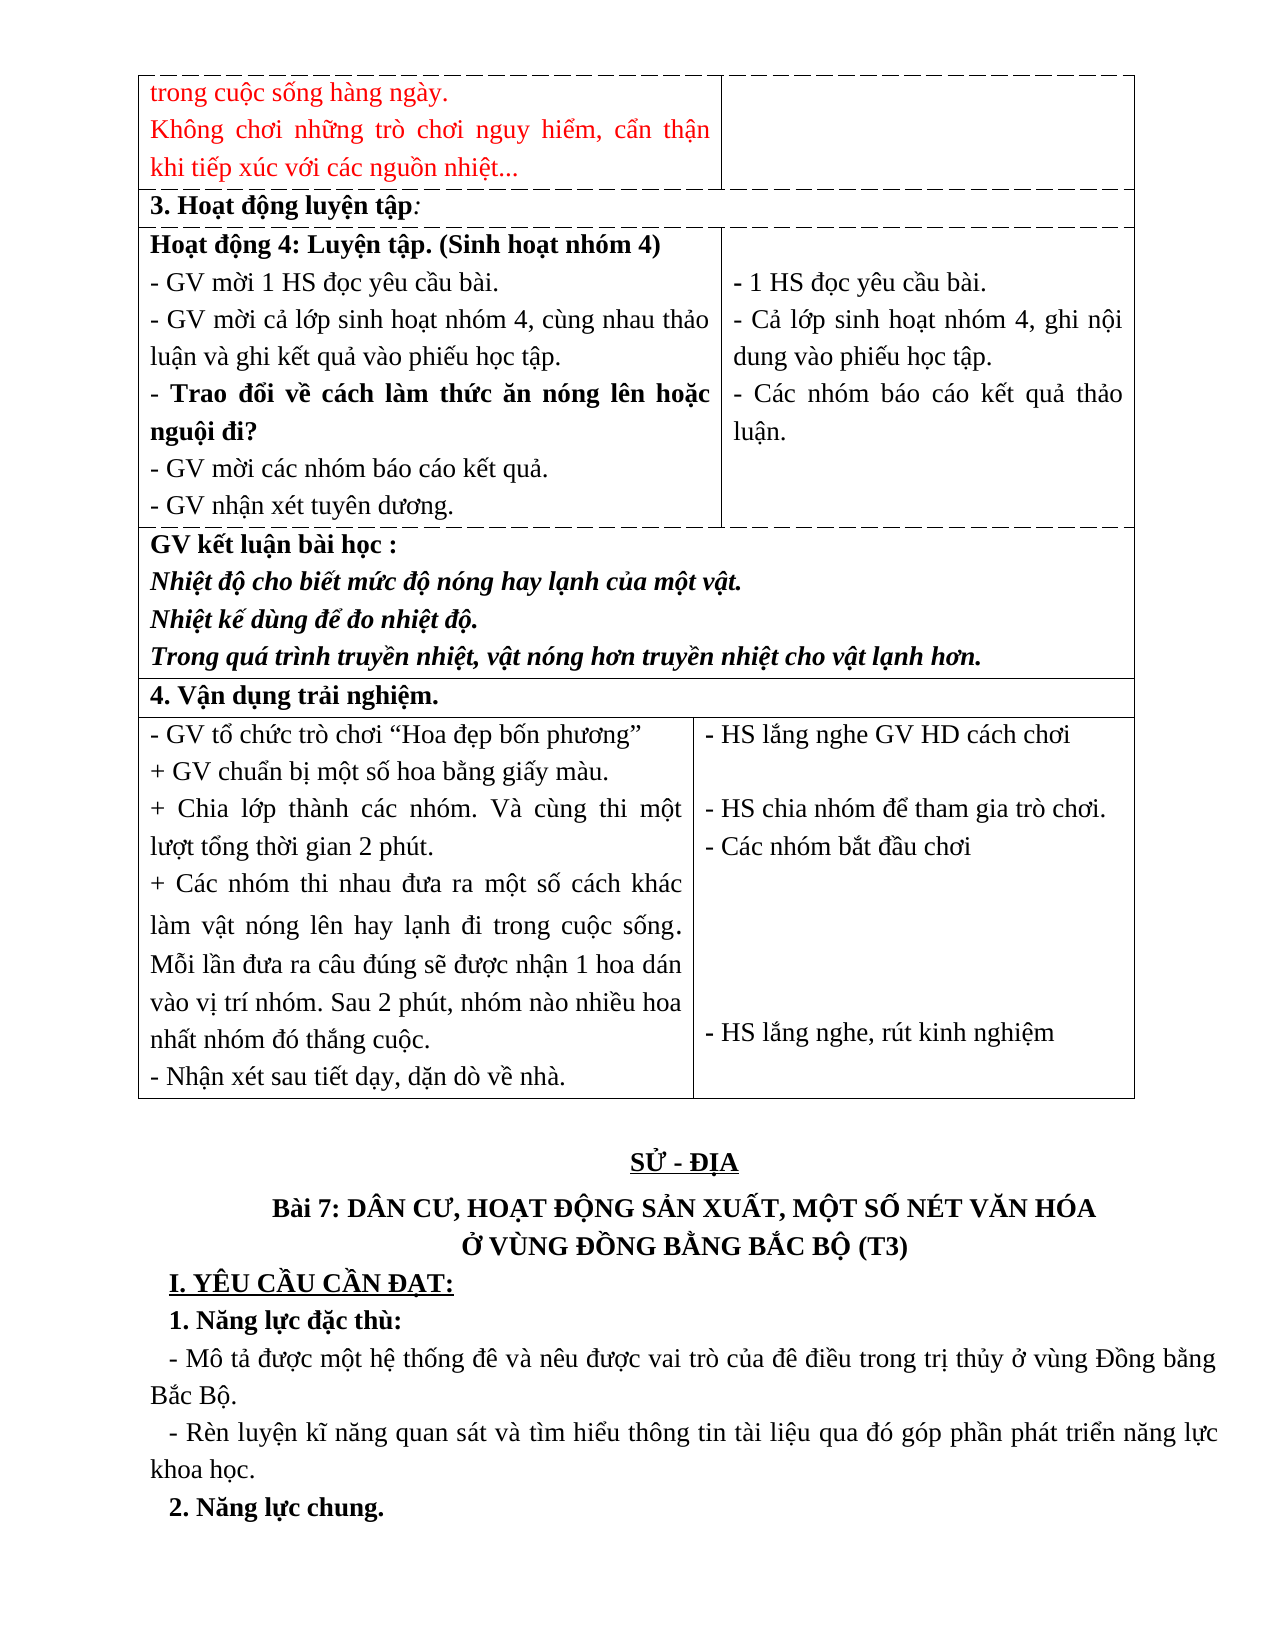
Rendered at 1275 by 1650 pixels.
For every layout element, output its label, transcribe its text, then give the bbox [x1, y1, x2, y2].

table_cell 4. Vận dụng trải nghiệm. [139, 679, 1134, 717]
text I. YÊU CẦU CẦN ĐẠT: [150, 1267, 1219, 1298]
table_cell - HS lắng nghe GV HD cách chơi - HS chia nhóm để tham gia trò chơi. - Các nhóm bắt đầu chơi - HS lắng nghe, rút kinh nghiệm [694, 718, 1134, 1098]
text Ở VÙNG ĐỒNG BẰNG BẮC BỘ (T3) [150, 1230, 1219, 1261]
text 2. Năng lực chung. [150, 1491, 1219, 1522]
table_cell - GV tổ chức trò chơi “Hoa đẹp bốn phương” + GV chuẩn bị một số hoa bằng giấy màu. + Chia lớp thành các nhóm. Và cùng thi một lượt tổng thời gian 2 phút. + Các nhóm thi nhau đưa ra một số cách khác làm vật nóng lên hay lạnh đi trong cuộc sống. Mỗi lần đưa ra câu đúng sẽ được nhận 1 hoa dán vào vị trí nhóm. Sau 2 phút, nhóm nào nhiều hoa nhất nhóm đó thắng cuộc. - Nhận xét sau tiết dạy, dặn dò về nhà. [139, 718, 693, 1098]
table_cell Hoạt động 4: Luyện tập. (Sinh hoạt nhóm 4) - GV mời 1 HS đọc yêu cầu bài. - GV mời cả lớp sinh hoạt nhóm 4, cùng nhau thảo luận và ghi kết quả vào phiếu học tập. - Trao đổi về cách làm thức ăn nóng lên hoặc nguội đi? - GV mời các nhóm báo cáo kết quả. - GV nhận xét tuyên dương. [139, 227, 721, 527]
table_cell - 1 HS đọc yêu cầu bài. - Cả lớp sinh hoạt nhóm 4, ghi nội dung vào phiếu học tập. - Các nhóm báo cáo kết quả thảo luận. [722, 227, 1134, 527]
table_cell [722, 75, 1134, 188]
text - Rèn luyện kĩ năng quan sát và tìm hiểu thông tin tài liệu qua đó góp phần phát triển năng lực khoa học. [150, 1416, 1219, 1485]
text 1. Năng lực đặc thù: [150, 1304, 1219, 1336]
text SỬ - ĐỊA [150, 1146, 1219, 1177]
table_cell 3. Hoạt động luyện tập: [139, 189, 1134, 227]
table_cell GV kết luận bài học : Nhiệt độ cho biết mức độ nóng hay lạnh của một vật. Nhiệt kế dùng để đo nhiệt độ. Trong quá trình truyền nhiệt, vật nóng hơn truyền nhiệt cho vật lạnh hơn. [139, 527, 1134, 678]
text - Mô tả được một hệ thống đê và nêu được vai trò của đê điều trong trị thủy ở vùng Đồng bằng Bắc Bộ. [150, 1342, 1219, 1410]
text Bài 7: DÂN CƯ, HOẠT ĐỘNG SẢN XUẤT, MỘT SỐ NÉT VĂN HÓA [150, 1192, 1219, 1224]
